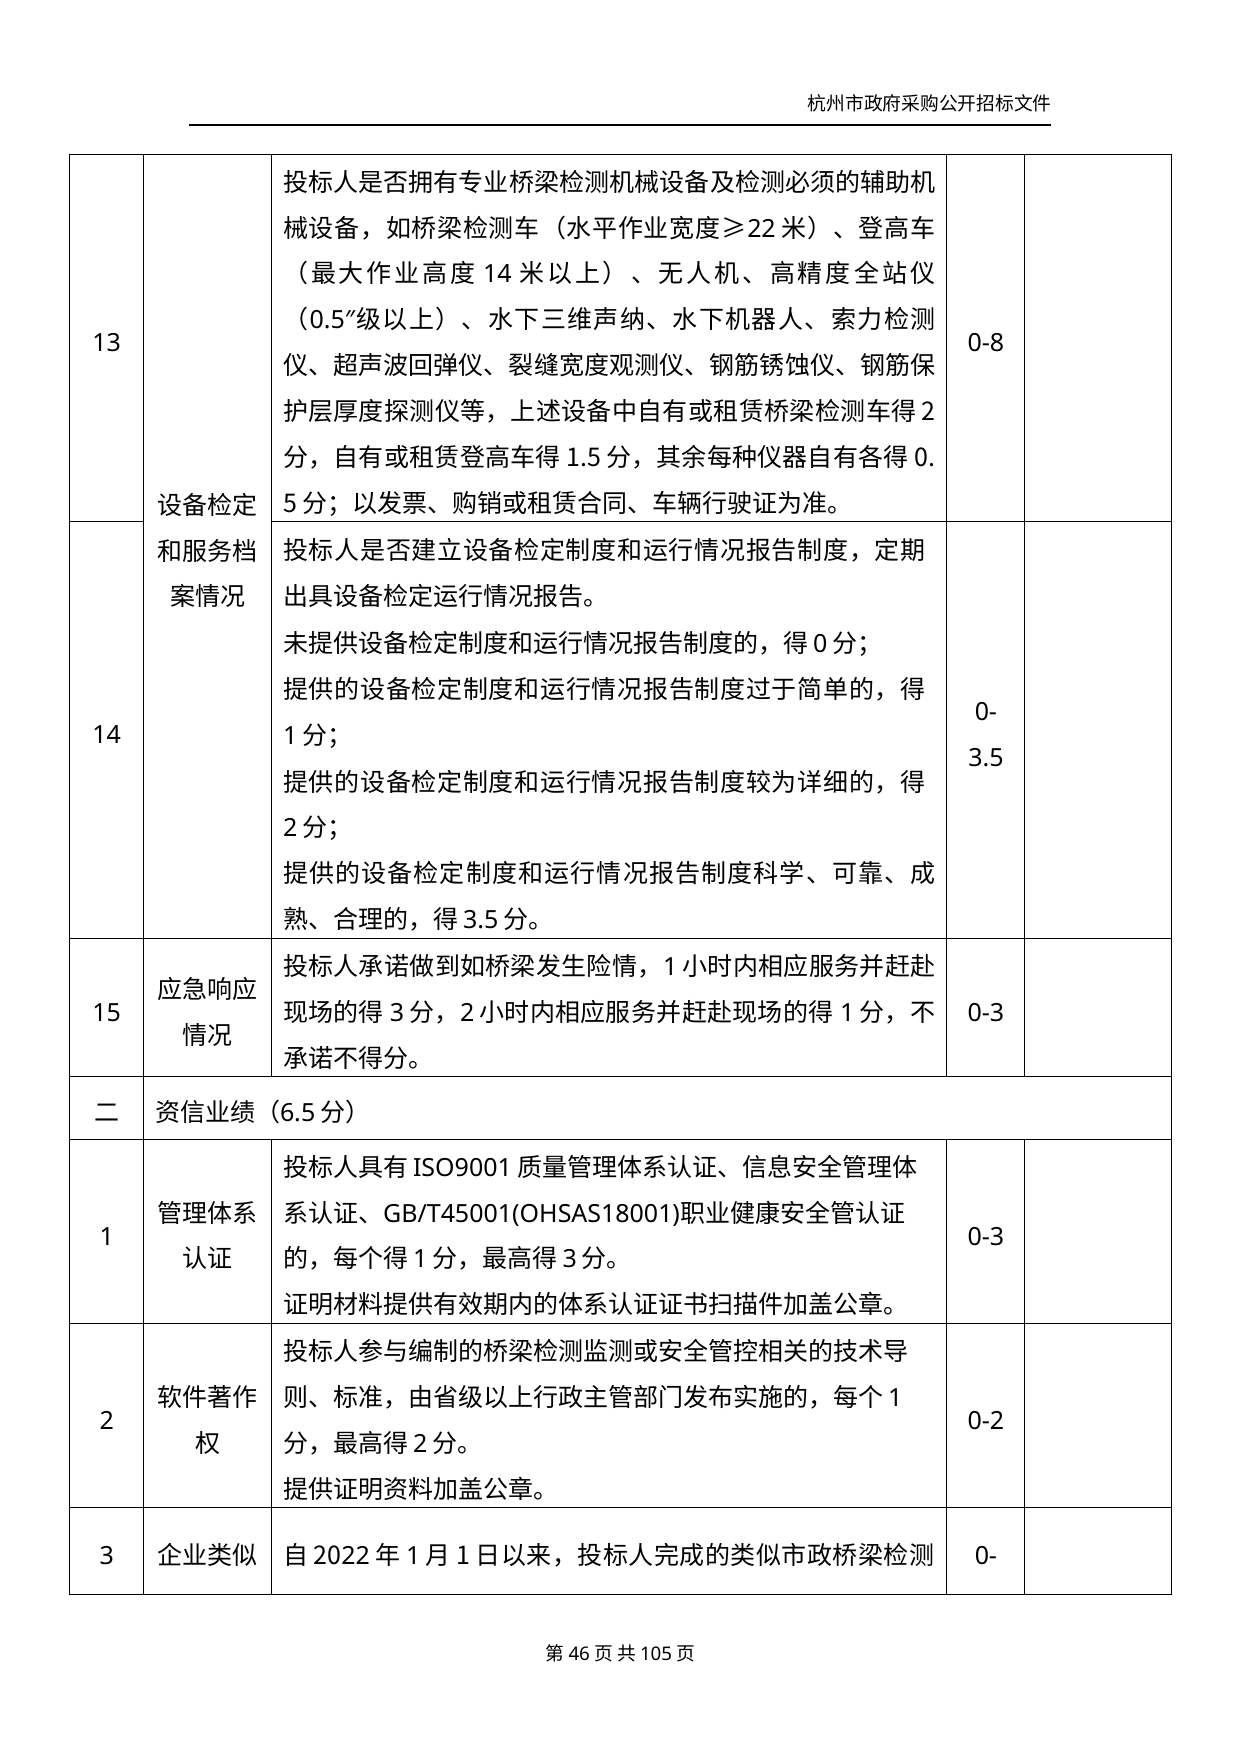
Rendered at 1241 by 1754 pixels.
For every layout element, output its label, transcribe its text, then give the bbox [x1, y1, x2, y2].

table_cell 投标人具有ISO9001质量管理体系认证、信息安全管理体系认证、GB/T45001(OHSAS18001)职业健康安全管认证的，每个得1分，最高得3分。 证明材料提供有效期内的体系认证证书扫描件加盖公章。 [272, 1140, 946, 1323]
table_cell 二 [70, 1077, 143, 1138]
table_cell 0-2 [947, 1324, 1024, 1507]
table_cell 0-3 [947, 939, 1024, 1076]
table_cell 投标人承诺做到如桥梁发生险情，1小时内相应服务并赶赴现场的得3分，2小时内相应服务并赶赴现场的得1分，不承诺不得分。 [272, 939, 946, 1076]
table_cell 投标人是否建立设备检定制度和运行情况报告制度，定期出具设备检定运行情况报告。 未提供设备检定制度和运行情况报告制度的，得0分； 提供的设备检定制度和运行情况报告制度过于简单的，得1分； 提供的设备检定制度和运行情况报告制度较为详细的，得2分； 提供的设备检定制度和运行情况报告制度科学、可靠、成熟、合理的，得3.5分。 [272, 522, 946, 938]
table_cell 13 [70, 155, 143, 521]
table_cell [1025, 1140, 1171, 1323]
table_cell [1025, 522, 1171, 938]
table_cell 1 [70, 1140, 143, 1323]
table_cell [1025, 1324, 1171, 1507]
table_cell 投标人是否拥有专业桥梁检测机械设备及检测必须的辅助机械设备，如桥梁检测车（水平作业宽度≥22米）、登高车（最大作业高度14米以上）、无人机、高精度全站仪（0.5″级以上）、水下三维声纳、水下机器人、索力检测仪、超声波回弹仪、裂缝宽度观测仪、钢筋锈蚀仪、钢筋保护层厚度探测仪等，上述设备中自有或租赁桥梁检测车得2分，自有或租赁登高车得1.5分，其余每种仪器自有各得0.5分；以发票、购销或租赁合同、车辆行驶证为准。 [272, 155, 946, 521]
table_cell 3 [70, 1508, 143, 1593]
table_cell 0-8 [947, 155, 1024, 521]
table_cell 设备检定和服务档案情况 [144, 155, 271, 938]
table_cell 管理体系认证 [144, 1140, 271, 1323]
table_cell 软件著作权 [144, 1324, 271, 1507]
table_cell 15 [70, 939, 143, 1076]
table_cell [1025, 939, 1171, 1076]
table_cell [1025, 1508, 1171, 1593]
table_cell 应急响应情况 [144, 939, 271, 1076]
table_cell 0-3.5 [947, 522, 1024, 938]
table_cell 资信业绩（6.5分） [144, 1077, 1171, 1138]
table_cell 0-1.5 [947, 1508, 1024, 1593]
table_cell 2 [70, 1324, 143, 1507]
table_cell [1025, 155, 1171, 521]
table_cell 0-3 [947, 1140, 1024, 1323]
table_cell 投标人参与编制的桥梁检测监测或安全管控相关的技术导则、标准，由省级以上行政主管部门发布实施的，每个1分，最高得2分。 提供证明资料加盖公章。 [272, 1324, 946, 1507]
table_cell 企业类似项目业绩 [144, 1508, 271, 1593]
table_cell 14 [70, 522, 143, 938]
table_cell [272, 1508, 946, 1593]
